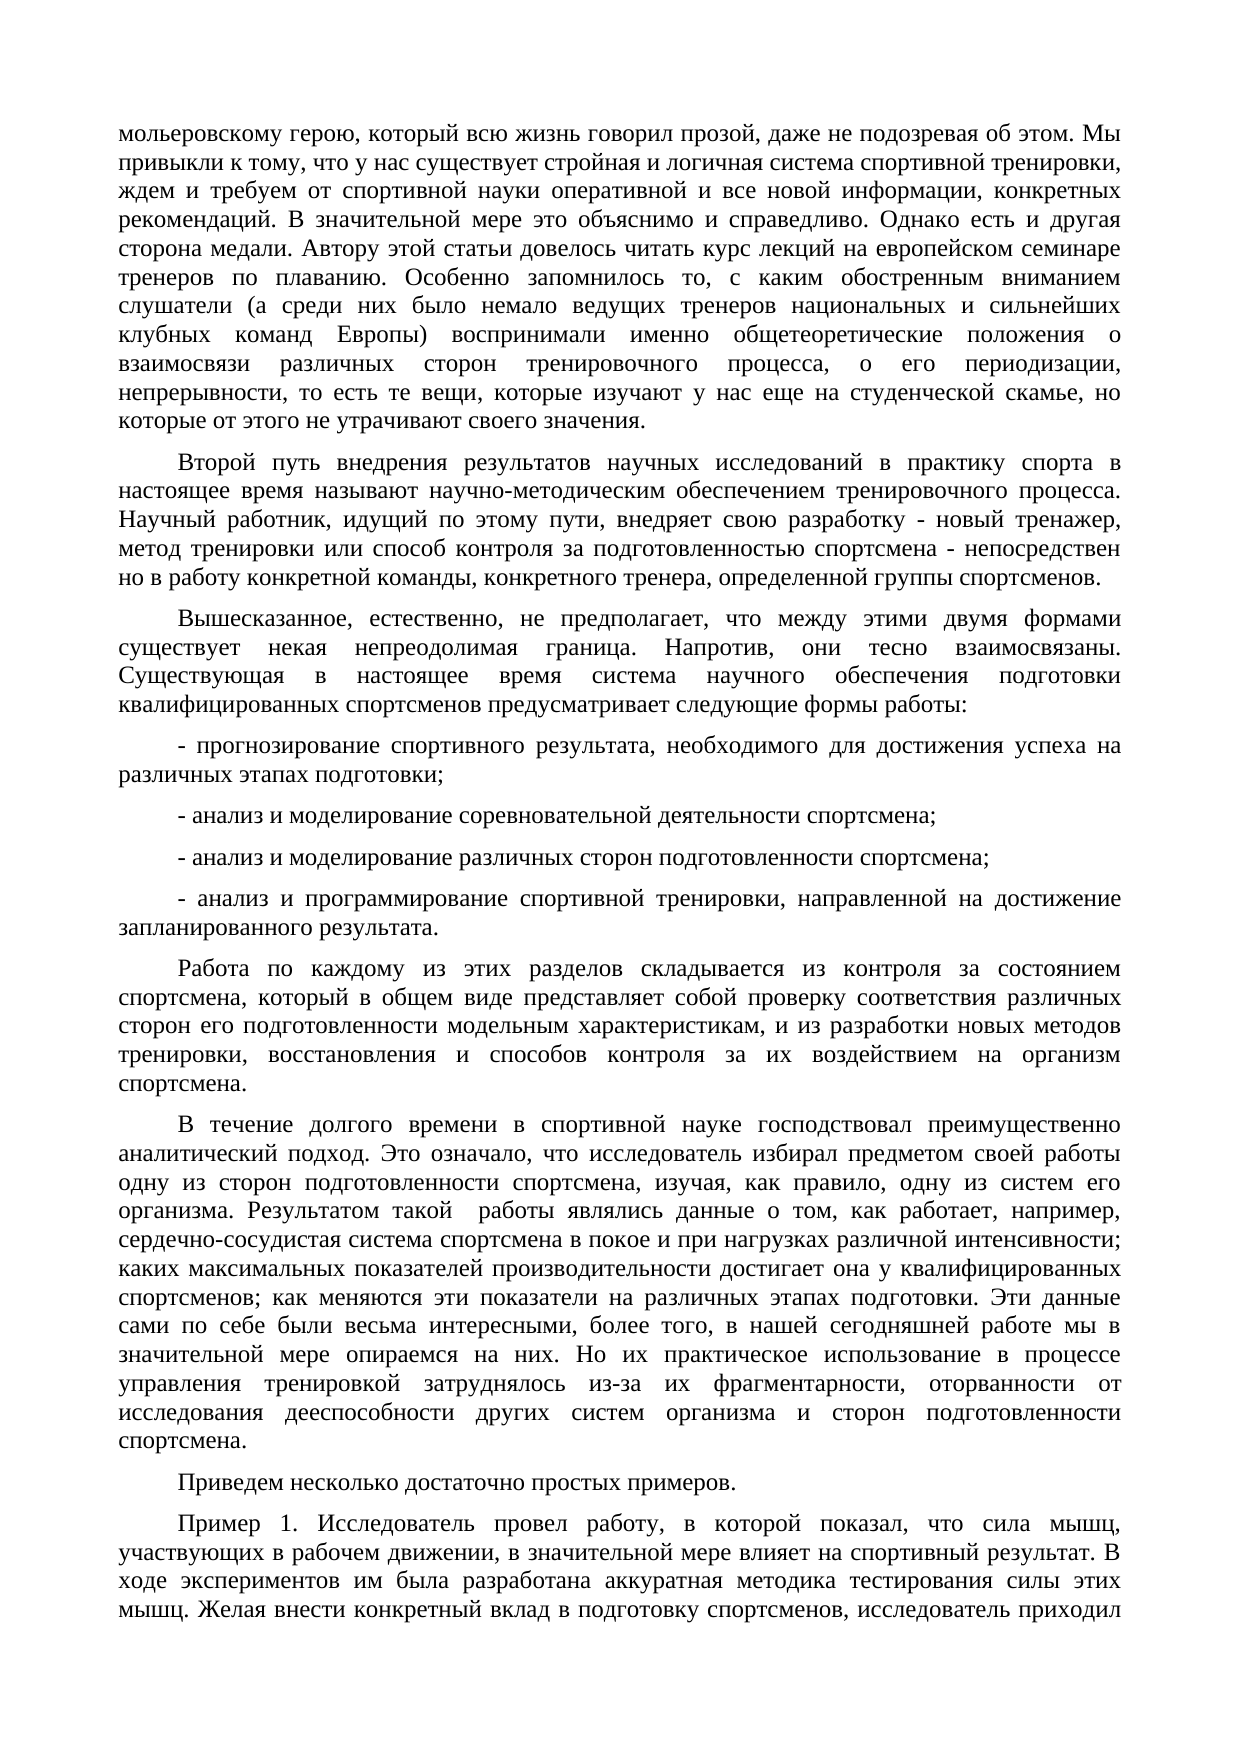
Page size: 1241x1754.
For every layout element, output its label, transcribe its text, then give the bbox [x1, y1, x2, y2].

text - анализ и моделирование различных сторон подготовленности спортсмена; [118, 842, 1122, 871]
text Работа по каждому из этих разделов складывается из контроля за состоянием спортсмена, который в общем виде представляет собой проверку соответствия различных сторон его подготовленности модельным характеристикам, и из разработки новых методов тренировки, восстановления и способов контроля за их воздействием на организм спортсмена. [118, 953, 1122, 1097]
text В течение долгого времени в спортивной науке господствовал преимущественно аналитический подход. Это означало, что исследователь избирал предметом своей работы одну из сторон подготовленности спортсмена, изучая, как правило, одну из систем его организма. Результатом такой работы являлись данные о том, как работает, например, сердечно-сосудистая система спортсмена в покое и при нагрузках различной интенсивности; каких максимальных показателей производительности достигает она у квалифицированных спортсменов; как меняются эти показатели на различных этапах подготовки. Эти данные сами по себе были весьма интересными, более того, в нашей сегодняшней работе мы в значительной мере опираемся на них. Но их практическое использование в процессе управления тренировкой затруднялось из-за их фрагментарности, оторванности от исследования дееспособности других систем организма и сторон подготовленности спортсмена. [118, 1109, 1122, 1454]
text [118, 118, 1122, 434]
text Приведем несколько достаточно простых примеров. [118, 1467, 1122, 1496]
text Вышесказанное, естественно, не предполагает, что между этими двумя формами существует некая непреодолимая граница. Напротив, они тесно взаимосвязаны. Существующая в настоящее время система научного обеспечения подготовки квалифицированных спортсменов предусматривает следующие формы работы: [118, 603, 1122, 718]
text - прогнозирование спортивного результата, необходимого для достижения успеха на различных этапах подготовки; [118, 731, 1122, 788]
text Второй путь внедрения результатов научных исследований в практику спорта в настоящее время называют научно-методическим обеспечением тренировочного процесса. Научный работник, идущий по этому пути, внедряет свою разработку - новый тренажер, метод тренировки или способ контроля за подготовленностью спортсмена - непосредствен но в работу конкретной команды, конкретного тренера, определенной группы спортсменов. [118, 447, 1122, 591]
text - анализ и моделирование соревновательной деятельности спортсмена; [118, 801, 1122, 829]
text - анализ и программирование спортивной тренировки, направленной на достижение запланированного результата. [118, 883, 1122, 941]
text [118, 1508, 1122, 1623]
